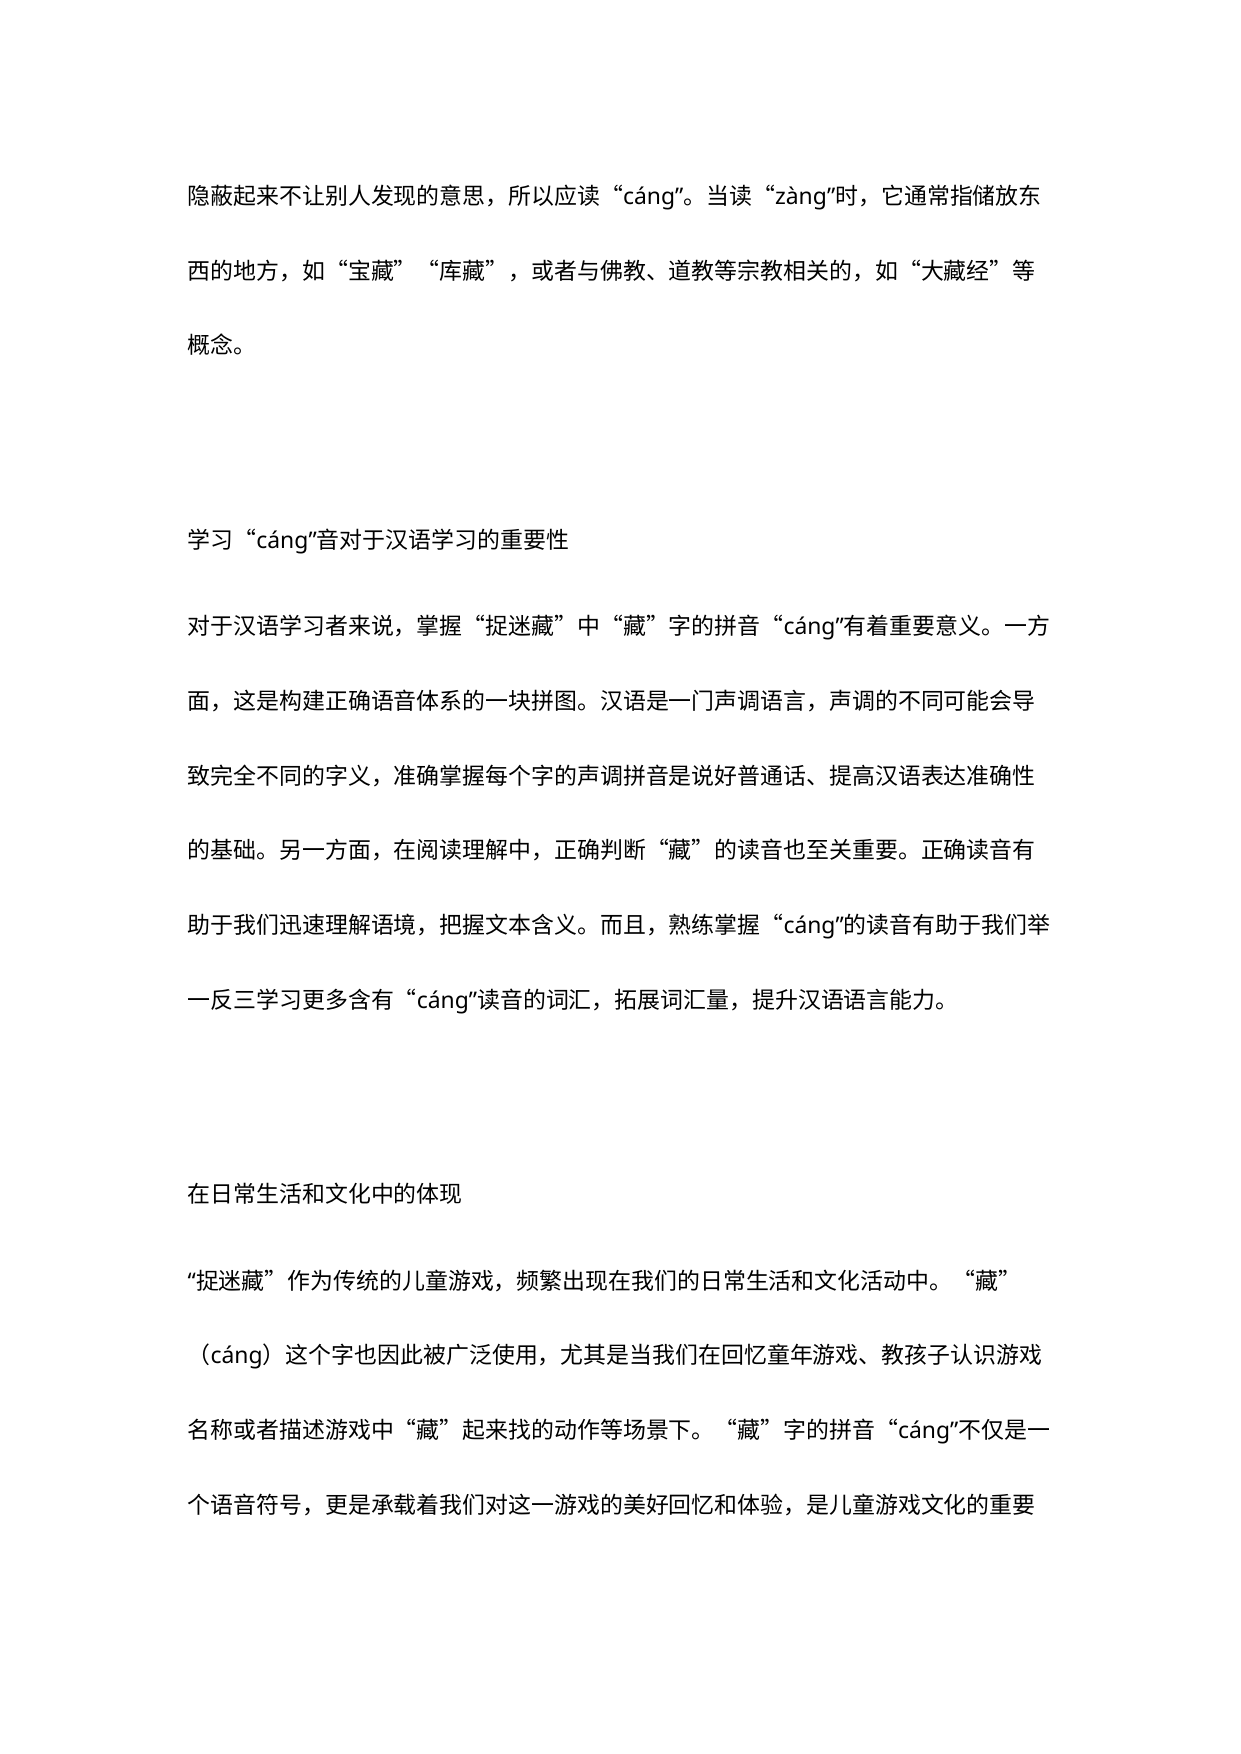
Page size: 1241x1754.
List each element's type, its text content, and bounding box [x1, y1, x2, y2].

text 学习“cáng”音对于汉语学习的重要性 [187, 506, 1053, 571]
text 在日常生活和文化中的体现 [187, 1160, 1053, 1225]
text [187, 162, 1053, 376]
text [187, 1247, 1053, 1536]
text 对于汉语学习者来说，掌握“捉迷藏”中“藏”字的拼音“cáng”有着重要意义。一方面，这是构建正确语音体系的一块拼图。汉语是一门声调语言，声调的不同可能会导致完全不同的字义，准确掌握每个字的声调拼音是说好普通话、提高汉语表达准确性的基础。另一方面，在阅读理解中，正确判断“藏”的读音也至关重要。正确读音有助于我们迅速理解语境，把握文本含义。而且，熟练掌握“cáng”的读音有助于我们举一反三学习更多含有“cáng”读音的词汇，拓展词汇量，提升汉语语言能力。 [187, 592, 1053, 1031]
